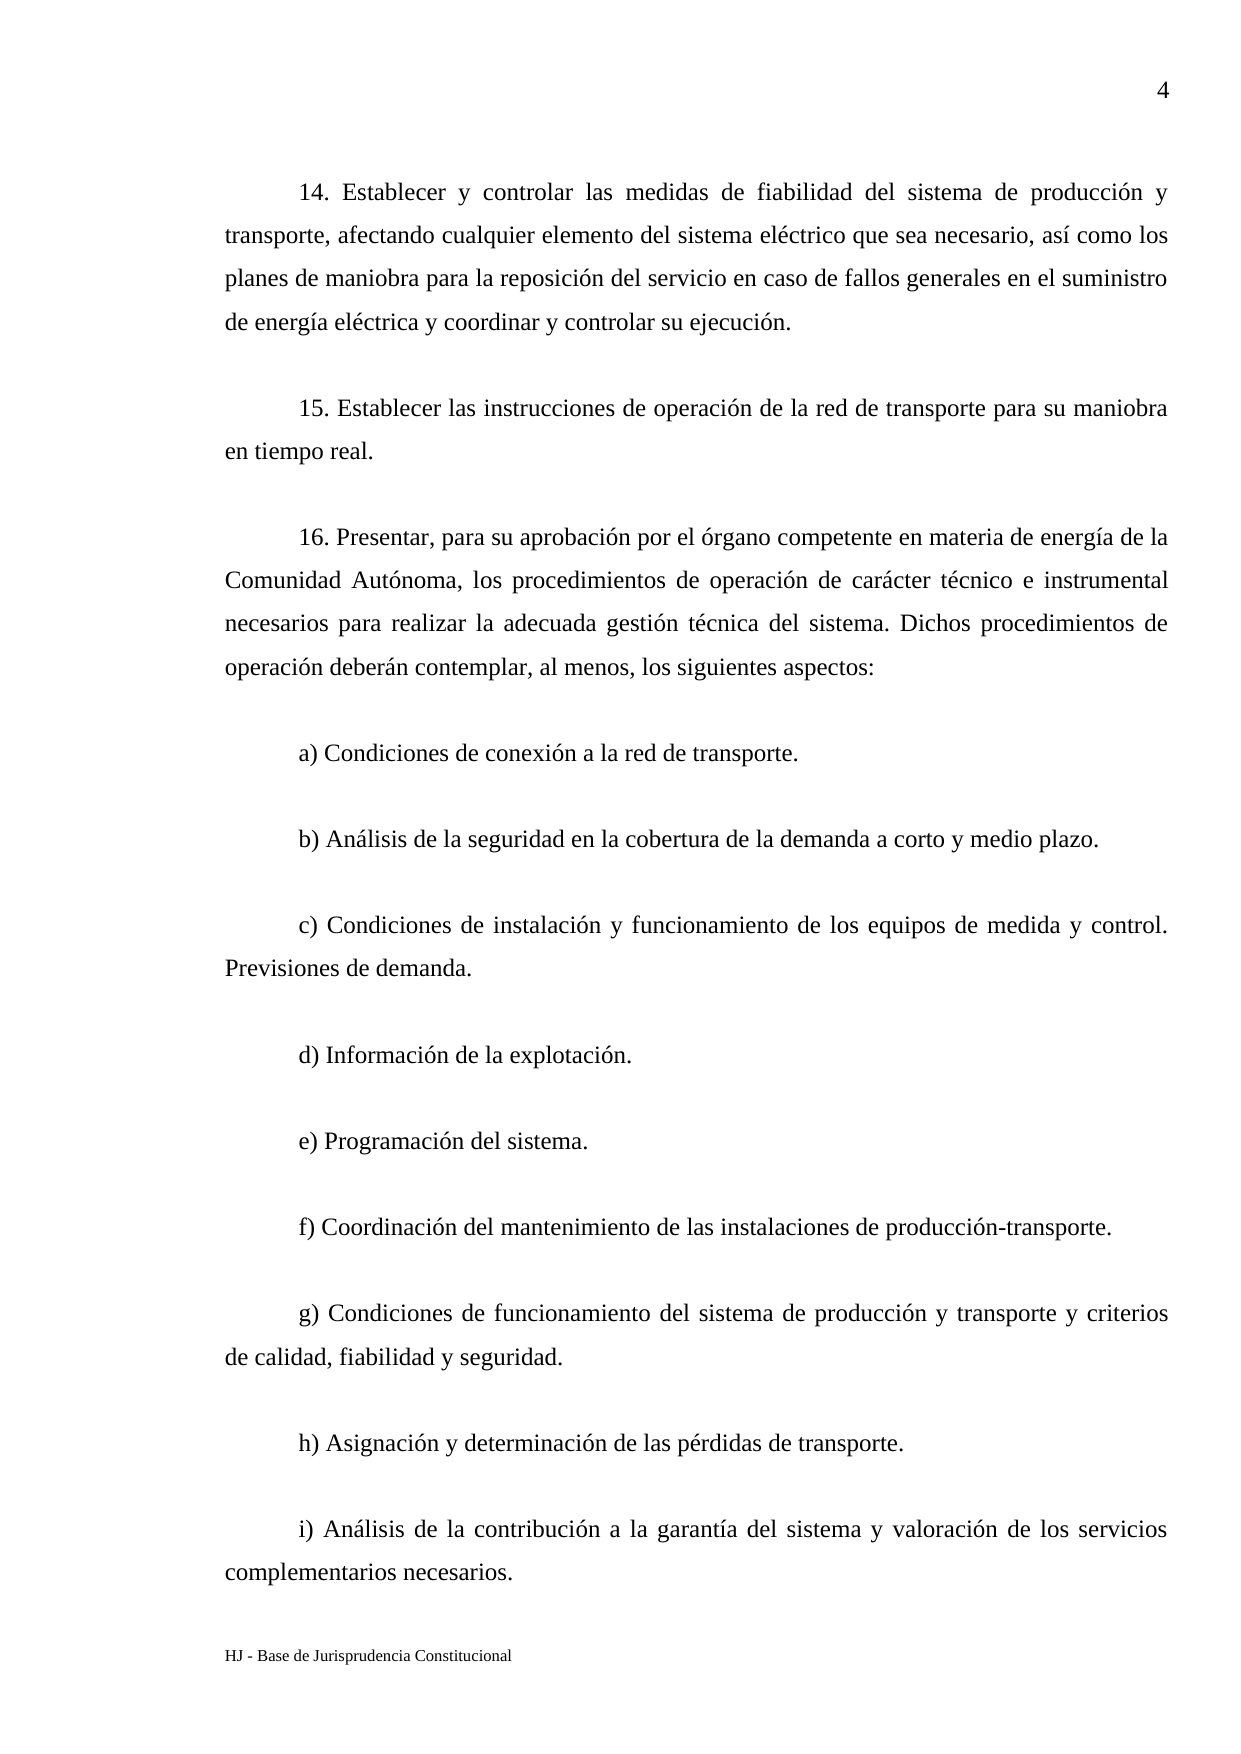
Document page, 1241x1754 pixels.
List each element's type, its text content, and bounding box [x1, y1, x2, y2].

text i) Análisis de la contribución a la garantía del sistema y valoración de los servicios complementarios necesarios. [224, 1514, 1169, 1586]
text d) Información de la explotación. [224, 1040, 1169, 1068]
text f) Coordinación del mantenimiento de las instalaciones de producción-transporte. [224, 1212, 1169, 1241]
text g) Condiciones de funcionamiento del sistema de producción y transporte y criterios de calidad, fiabilidad y seguridad. [224, 1298, 1169, 1370]
text b) Análisis de la seguridad en la cobertura de la demanda a corto y medio plazo. [224, 824, 1169, 853]
text 16. Presentar, para su aprobación por el órgano competente en materia de energía de la Comunidad Autónoma, los procedimientos de operación de carácter técnico e instrumental necesarios para realizar la adecuada gestión técnica del sistema. Dichos procedimientos de operación deberán contemplar, al menos, los siguientes aspectos: [224, 522, 1169, 680]
text 14. Establecer y controlar las medidas de fiabilidad del sistema de producción y transporte, afectando cualquier elemento del sistema eléctrico que sea necesario, así como los planes de maniobra para la reposición del servicio en caso de fallos generales en el suministro de energía eléctrica y coordinar y controlar su ejecución. [224, 177, 1169, 335]
text a) Condiciones de conexión a la red de transporte. [224, 738, 1169, 767]
text e) Programación del sistema. [224, 1126, 1169, 1155]
text 15. Establecer las instrucciones de operación de la red de transporte para su maniobra en tiempo real. [224, 393, 1169, 465]
text c) Condiciones de instalación y funcionamiento de los equipos de medida y control. Previsiones de demanda. [224, 910, 1169, 982]
text h) Asignación y determinación de las pérdidas de transporte. [224, 1428, 1169, 1457]
